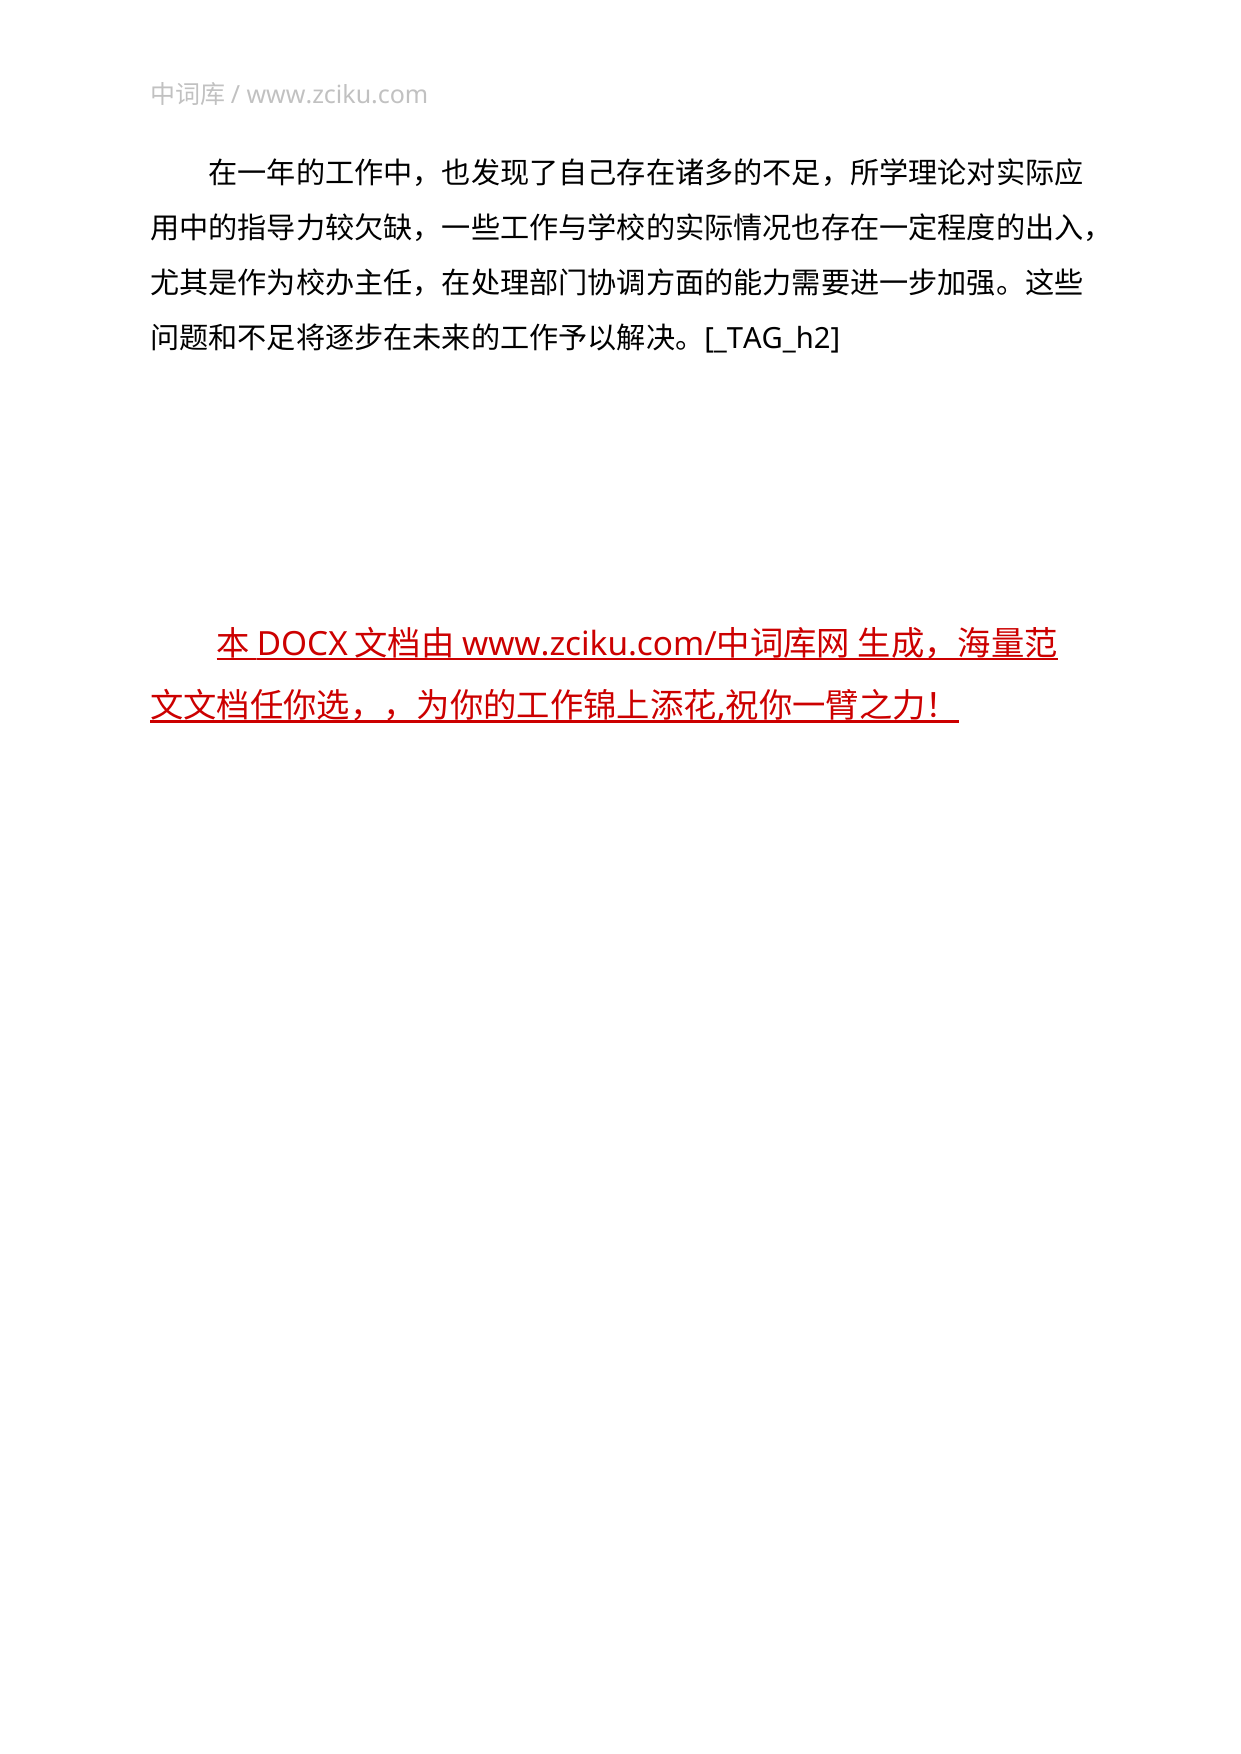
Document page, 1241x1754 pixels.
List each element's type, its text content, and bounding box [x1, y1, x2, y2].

text 本DOCX文档由 www.zciku.com/中词库网 生成，海量范文文档任你选，，为你的工作锦上添花,祝你一臂之力！ [150, 616, 1090, 727]
text 在一年的工作中，也发现了自己存在诸多的不足，所学理论对实际应用中的指导力较欠缺，一些工作与学校的实际情况也存在一定程度的出入，尤其是作为校办主任，在处理部门协调方面的能力需要进一步加强。这些问题和不足将逐步在未来的工作予以解决。[_TAG_h2] [150, 150, 1090, 357]
